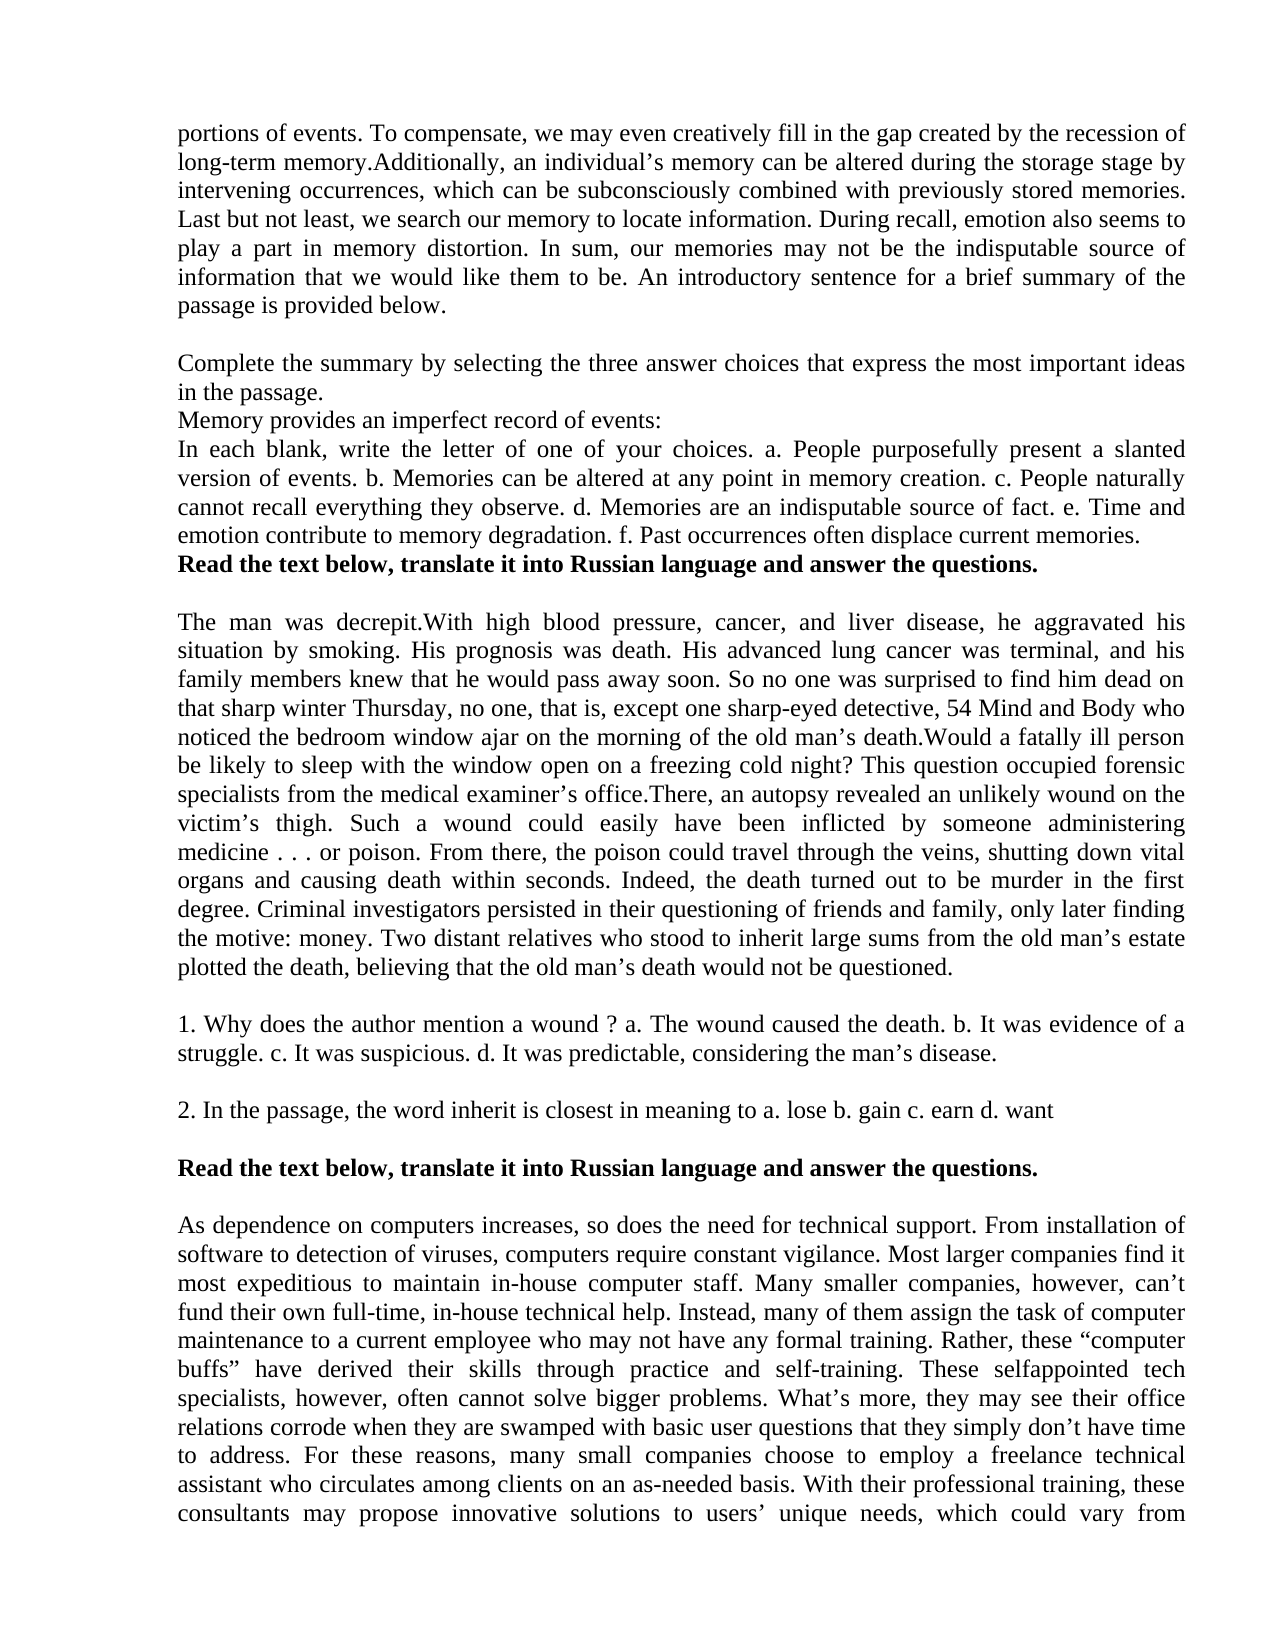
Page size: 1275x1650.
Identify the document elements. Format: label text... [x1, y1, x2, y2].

text 2. In the passage, the word inherit is closest in meaning to a. lose b. gain c. earn d. want [177, 1096, 1186, 1124]
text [177, 1211, 1186, 1527]
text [177, 118, 1186, 319]
text The man was decrepit.With high blood pressure, cancer, and liver disease, he aggravated his situation by smoking. His prognosis was death. His advanced lung cancer was terminal, and his family members knew that he would pass away soon. So no one was surprised to find him dead on that sharp winter Thursday, no one, that is, except one sharp-eyed detective, 54 Mind and Body who noticed the bedroom window ajar on the morning of the old man’s death.Would a fatally ill person be likely to sleep with the window open on a freezing cold night? This question occupied forensic specialists from the medical examiner’s office.There, an autopsy revealed an unlikely wound on the victim’s thigh. Such a wound could easily have been inflicted by someone administering medicine . . . or poison. From there, the poison could travel through the veins, shutting down vital organs and causing death within seconds. Indeed, the death turned out to be murder in the first degree. Criminal investigators persisted in their questioning of friends and family, only later finding the motive: money. Two distant relatives who stood to inherit large sums from the old man’s estate plotted the death, believing that the old man’s death would not be questioned. [177, 607, 1186, 981]
text Read the text below, translate it into Russian language and answer the questions. [177, 1153, 1186, 1182]
text Memory provides an imperfect record of events: [177, 406, 1186, 434]
text 1. Why does the author mention a wound ? a. The wound caused the death. b. It was evidence of a struggle. c. It was suspicious. d. It was predictable, considering the man’s disease. [177, 1009, 1186, 1067]
text Read the text below, translate it into Russian language and answer the questions. [177, 549, 1186, 578]
text Complete the summary by selecting the three answer choices that express the most important ideas in the passage. [177, 348, 1186, 406]
text In each blank, write the letter of one of your choices. a. People purposefully present a slanted version of events. b. Memories can be altered at any point in memory creation. c. People naturally cannot recall everything they observe. d. Memories are an indisputable source of fact. e. Time and emotion contribute to memory degradation. f. Past occurrences often displace current memories. [177, 434, 1186, 549]
